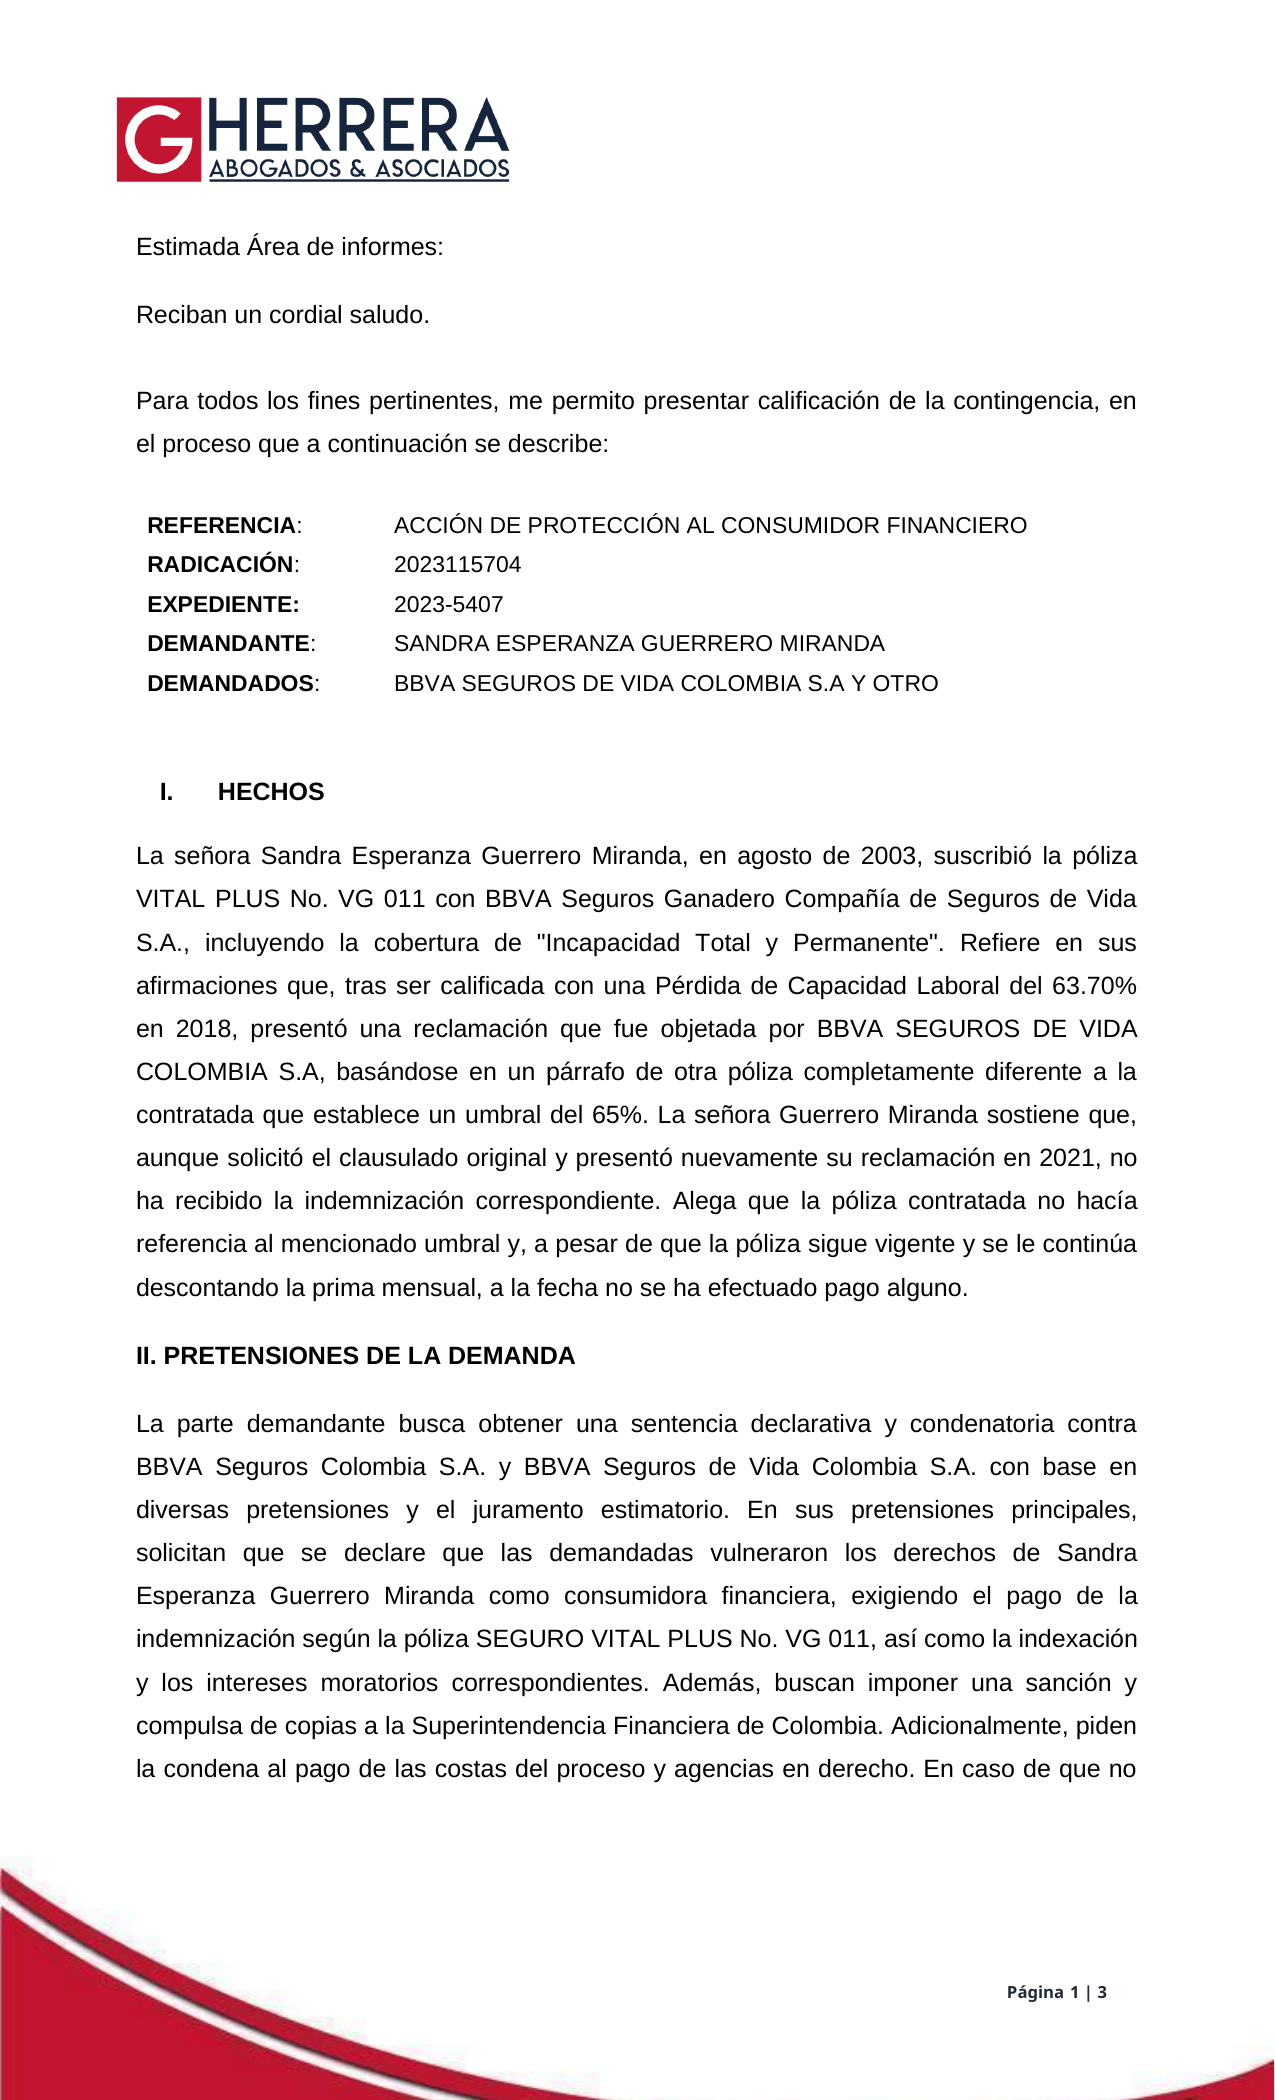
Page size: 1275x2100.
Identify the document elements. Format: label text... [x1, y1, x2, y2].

table_cell EXPEDIENTE: [136, 591, 383, 630]
table_header ACCIÓN DE PROTECCIÓN AL CONSUMIDOR FINANCIERO [383, 512, 1136, 551]
picture [96, 73, 529, 205]
table_cell BBVA SEGUROS DE VIDA COLOMBIA S.A Y OTRO [383, 670, 1136, 709]
list HECHOS [173, 777, 1139, 806]
table_header REFERENCIA: [136, 512, 383, 551]
table_cell SANDRA ESPERANZA GUERRERO MIRANDA [383, 630, 1136, 670]
table_cell 2023-5407 [383, 591, 1136, 630]
table_cell DEMANDANTE: [136, 630, 383, 670]
text La señora Sandra Esperanza Guerrero Miranda, en agosto de 2003, suscribió la póliza VITAL PLUS No. VG 011 con BBVA Seguros Ganadero Compañía de Seguros de Vida S.A., incluyendo la cobertura de "Incapacidad Total y Permanente". Refiere en sus afirmaciones que, tras ser calificada con una Pérdida de Capacidad Laboral del 63.70% en 2018, presentó una reclamación que fue objetada por BBVA SEGUROS DE VIDA COLOMBIA S.A, basándose en un párrafo de otra póliza completamente diferente a la contratada que establece un umbral del 65%. La señora Guerrero Miranda sostiene que, aunque solicitó el clausulado original y presentó nuevamente su reclamación en 2021, no ha recibido la indemnización correspondiente. Alega que la póliza contratada no hacía referencia al mencionado umbral y, a pesar de que la póliza sigue vigente y se le continúa descontando la prima mensual, a la fecha no se ha efectuado pago alguno. [136, 841, 1139, 1301]
picture [0, 1856, 1275, 2100]
table_cell DEMANDADOS: [136, 670, 383, 709]
table_cell RADICACIÓN: [136, 551, 383, 591]
text Reciban un cordial saludo. [136, 300, 1139, 329]
text Estimada Área de informes: [136, 232, 1139, 261]
text II. PRETENSIONES DE LA DEMANDA [136, 1341, 1139, 1369]
text Para todos los fines pertinentes, me permito presentar calificación de la contingencia, en el proceso que a continuación se describe: [136, 386, 1139, 458]
table_cell 2023115704 [383, 551, 1136, 591]
